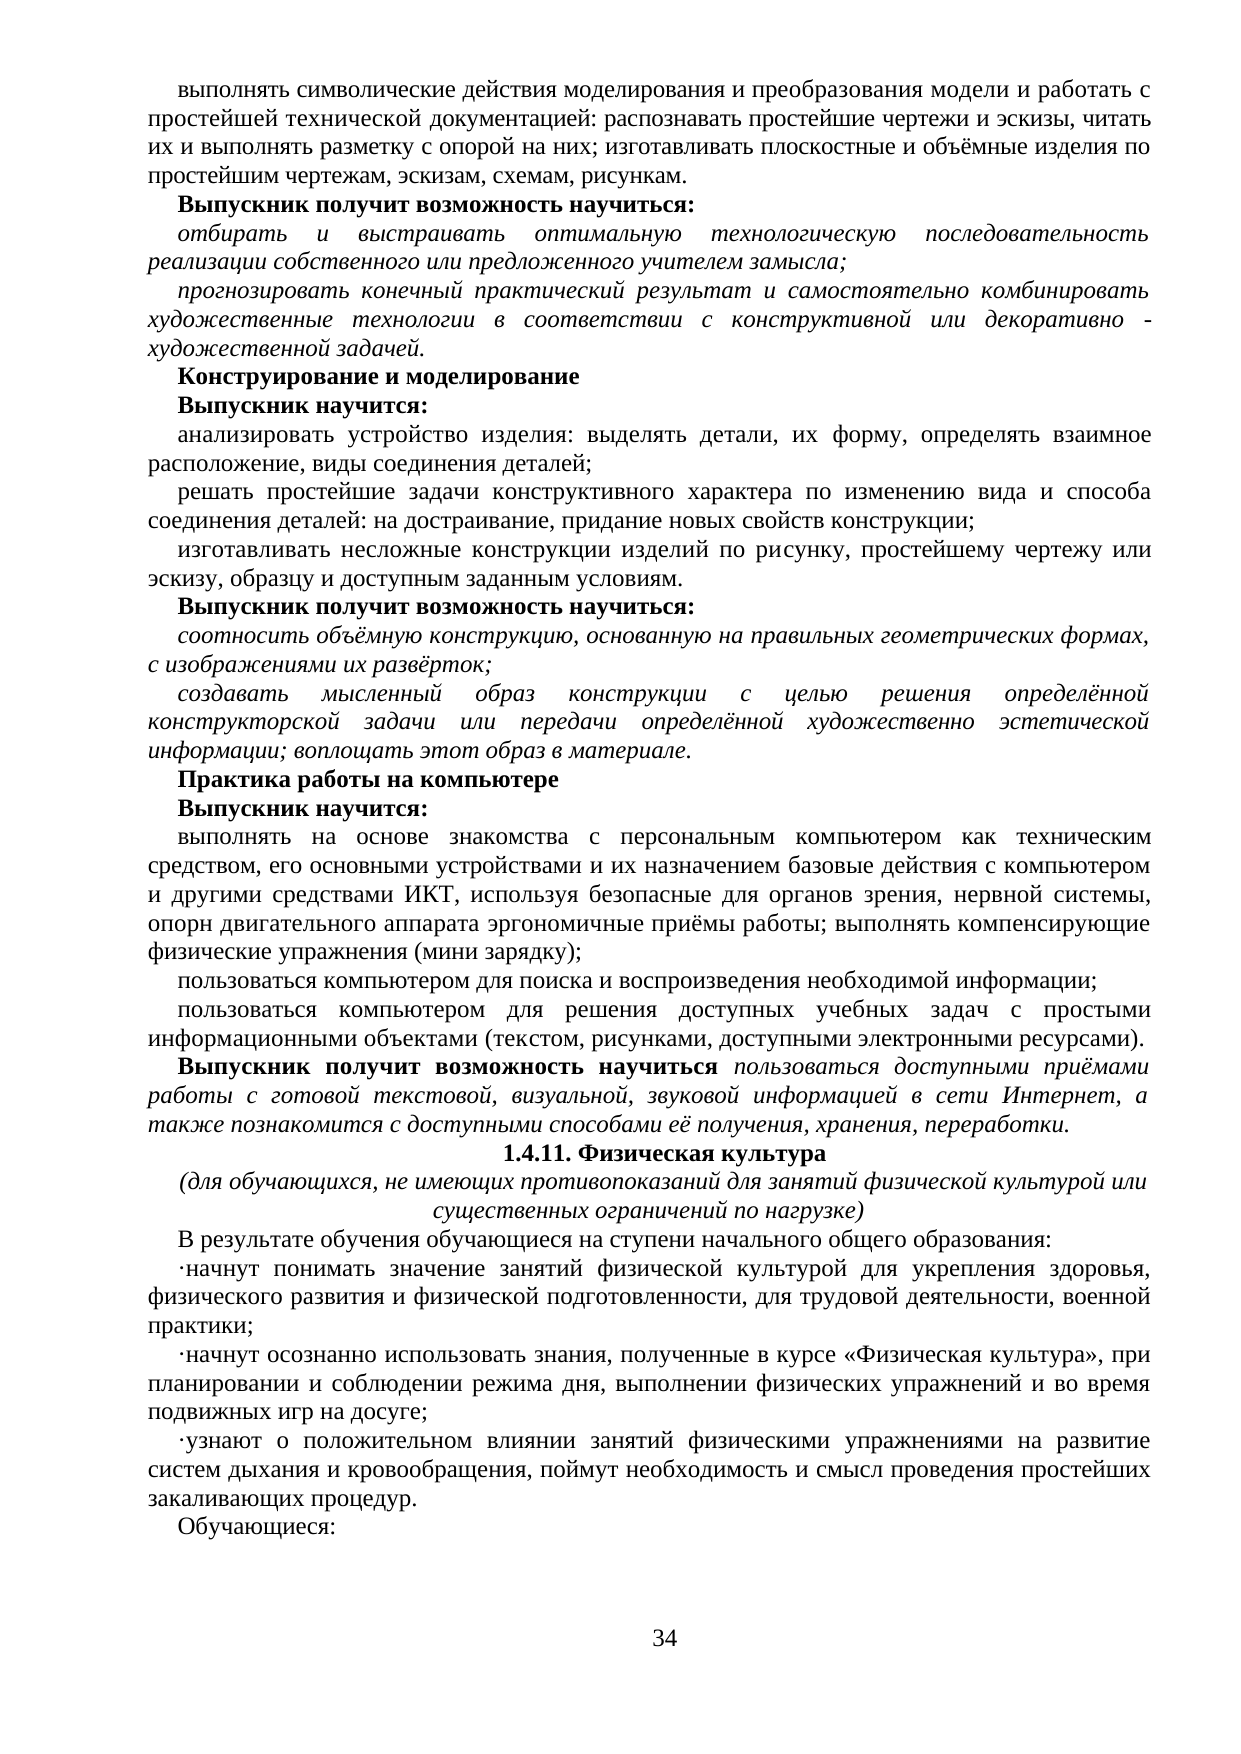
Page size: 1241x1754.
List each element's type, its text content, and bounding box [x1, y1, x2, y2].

text Практика работы на компьютере [148, 764, 1152, 793]
text ·начнут понимать значение занятий физической культурой для укрепления здоровья, физического развития и физической подготовленности, для трудовой деятельности, военной практики; [148, 1253, 1152, 1339]
text ·узнают о положительном влиянии занятий физическими упражнениями на развитие систем дыхания и кровообращения, поймут необходимость и смысл проведения простейших закаливающих процедур. [148, 1425, 1152, 1511]
text ·начнут осознанно использовать знания, полученные в курсе «Физическая культура», при планировании и соблюдении режима дня, выполнении физических упражнений и во время подвижных игр на досуге; [148, 1339, 1152, 1425]
text выполнять на основе знакомства с персональным компьютером как техническим средством, его основными устройствами и их назначением базовые действия с компьютером и другими средствами ИКТ, используя безопасные для органов зрения, нервной системы, опорн ­двигательного аппарата эргономичные приёмы работы; выполнять компенсирующие физические упражнения (мини ­зарядку); [148, 821, 1152, 965]
text Конструирование и моделирование [148, 361, 1152, 390]
text отбирать и выстраивать оптимальную технологическую последовательность реализации собственного или предложенного учителем замысла; [148, 218, 1152, 275]
text Выпускник научится: [148, 793, 1152, 821]
text Выпускник получит возможность научиться: [148, 189, 1152, 218]
text В результате обучения обучающиеся на ступени начального общего образования: [148, 1224, 1152, 1253]
text анализировать устройство изделия: выделять детали, их форму, определять взаимное расположение, виды соединения деталей; [148, 419, 1152, 476]
text пользоваться компьютером для решения доступных учебных задач с простыми информационными объектами (текстом, рисунками, доступными электронными ресурсами). [148, 994, 1152, 1051]
text пользоваться компьютером для поиска и воспроизведения необходимой информации; [148, 965, 1152, 994]
text Выпускник получит возможность научиться: [148, 591, 1152, 620]
text решать простейшие задачи конструктивного характера по изменению вида и способа соединения деталей: на достраивание, придание новых свойств конструкции; [148, 476, 1152, 534]
text 1.4.11. Физическая культура [148, 1138, 1152, 1166]
text Обучающиеся: [148, 1511, 1152, 1540]
text (для обучающихся, не имеющих противопоказаний для занятий физической культурой или существенных ограничений по нагрузке) [148, 1166, 1152, 1224]
text Выпускник получит возможность научиться пользоваться доступными приёмами работы с готовой текстовой, визуальной, звуковой информацией в сети Интернет, а также познакомится с доступными способами её получения, хранения, переработки. [148, 1051, 1152, 1138]
text соотносить объёмную конструкцию, основанную на правильных геометрических формах, с изображениями их развёрток; [148, 620, 1152, 678]
text Выпускник научится: [148, 390, 1152, 419]
text прогнозировать конечный практический результат и самостоятельно комбинировать художественные технологии в соответствии с конструктивной или декоративно ­художественной задачей. [148, 275, 1152, 361]
text создавать мысленный образ конструкции с целью решения определённой конструкторской задачи или передачи определённой художественно ­эстетической информации; воплощать этот образ в материале. [148, 678, 1152, 764]
text выполнять символические действия моделирования и преобразования модели и работать с простейшей технической документацией: распознавать простейшие чертежи и эскизы, читать их и выполнять разметку с опорой на них; изготавливать плоскостные и объёмные изделия по простейшим чертежам, эскизам, схемам, рисункам. [148, 74, 1152, 189]
text изготавливать несложные конструкции изделий по рисунку, простейшему чертежу или эскизу, образцу и доступным заданным условиям. [148, 534, 1152, 591]
